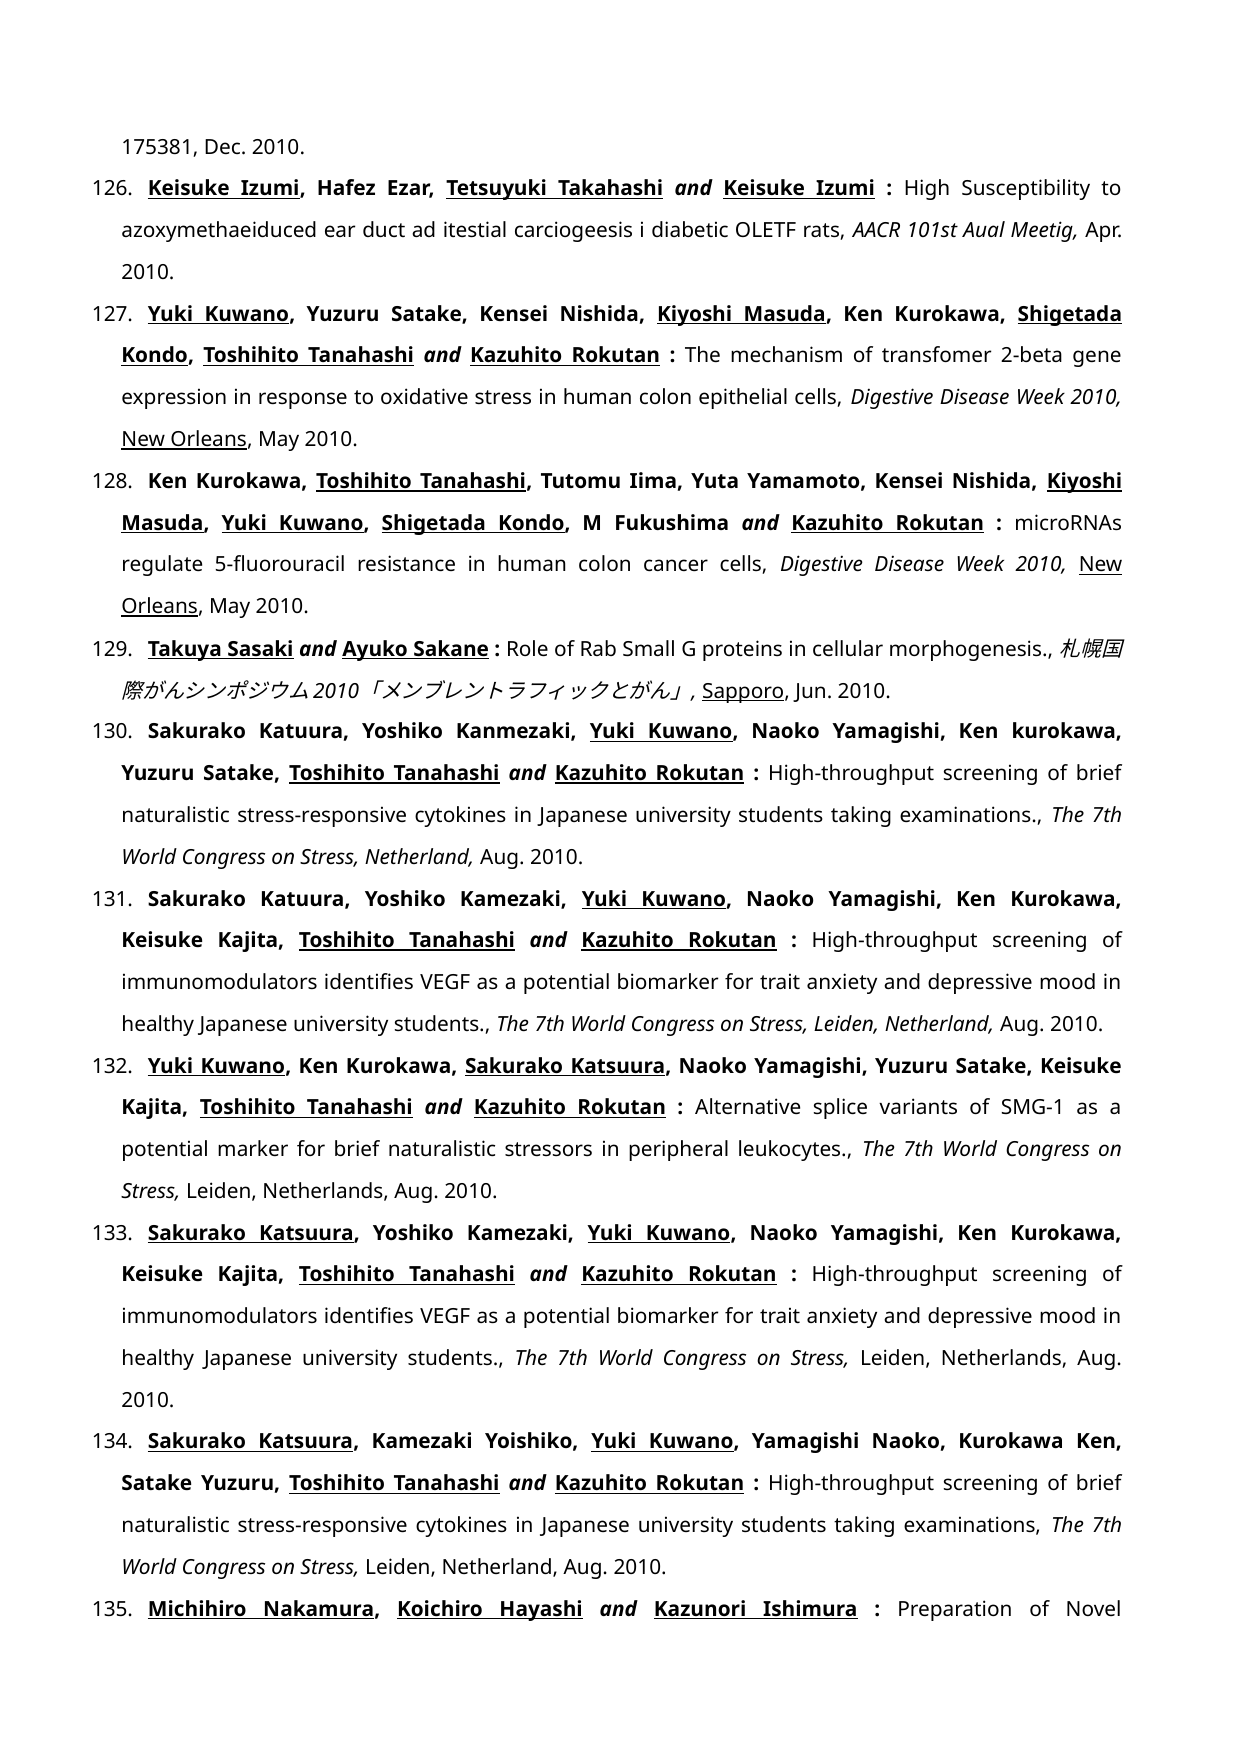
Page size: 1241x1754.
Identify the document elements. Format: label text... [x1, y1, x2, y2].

list Ken Kurokawa, Toshihito Tanahashi, Tutomu Iima, Yuta Yamamoto, Kensei Nishida, Kiyoshi Masuda, Yuki Kuwano, Shigetada Kondo, M Fukushima and Kazuhito Rokutan : microRNAs regulate 5-fluorouracil resistance in human colon cancer cells, Digestive Disease Week 2010, New Orleans, May 2010. [92, 459, 1122, 626]
list Takuya Sasaki and Ayuko Sakane : Role of Rab Small G proteins in cellular morphogenesis., 札幌国際がんシンポジウム2010「メンブレントラフィックとがん」, Sapporo, Jun. 2010. [92, 626, 1122, 710]
list Sakurako Katsuura, Yoshiko Kamezaki, Yuki Kuwano, Naoko Yamagishi, Ken Kurokawa, Keisuke Kajita, Toshihito Tanahashi and Kazuhito Rokutan : High-throughput screening of immunomodulators identifies VEGF as a potential biomarker for trait anxiety and depressive mood in healthy Japanese university students., The 7th World Congress on Stress, Leiden, Netherlands, Aug. 2010. [92, 1211, 1122, 1420]
list Sakurako Katuura, Yoshiko Kamezaki, Yuki Kuwano, Naoko Yamagishi, Ken Kurokawa, Keisuke Kajita, Toshihito Tanahashi and Kazuhito Rokutan : High-throughput screening of immunomodulators identifies VEGF as a potential biomarker for trait anxiety and depressive mood in healthy Japanese university students., The 7th World Congress on Stress, Leiden, Netherland, Aug. 2010. [92, 877, 1122, 1044]
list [92, 1587, 1122, 1629]
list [92, 125, 1122, 167]
list Keisuke Izumi, Hafez Ezar, Tetsuyuki Takahashi and Keisuke Izumi : High Susceptibility to azoxymethaeiduced ear duct ad itestial carciogeesis i diabetic OLETF rats, AACR 101st Aual Meetig, Apr. 2010. [92, 167, 1122, 292]
list Sakurako Katuura, Yoshiko Kanmezaki, Yuki Kuwano, Naoko Yamagishi, Ken kurokawa, Yuzuru Satake, Toshihito Tanahashi and Kazuhito Rokutan : High-throughput screening of brief naturalistic stress-responsive cytokines in Japanese university students taking examinations., The 7th World Congress on Stress, Netherland, Aug. 2010. [92, 710, 1122, 877]
list Sakurako Katsuura, Kamezaki Yoishiko, Yuki Kuwano, Yamagishi Naoko, Kurokawa Ken, Satake Yuzuru, Toshihito Tanahashi and Kazuhito Rokutan : High-throughput screening of brief naturalistic stress-responsive cytokines in Japanese university students taking examinations, The 7th World Congress on Stress, Leiden, Netherland, Aug. 2010. [92, 1420, 1122, 1587]
list Yuki Kuwano, Ken Kurokawa, Sakurako Katsuura, Naoko Yamagishi, Yuzuru Satake, Keisuke Kajita, Toshihito Tanahashi and Kazuhito Rokutan : Alternative splice variants of SMG-1 as a potential marker for brief naturalistic stressors in peripheral leukocytes., The 7th World Congress on Stress, Leiden, Netherlands, Aug. 2010. [92, 1044, 1122, 1211]
list Yuki Kuwano, Yuzuru Satake, Kensei Nishida, Kiyoshi Masuda, Ken Kurokawa, Shigetada Kondo, Toshihito Tanahashi and Kazuhito Rokutan : The mechanism of transfomer 2-beta gene expression in response to oxidative stress in human colon epithelial cells, Digestive Disease Week 2010, New Orleans, May 2010. [92, 292, 1122, 459]
